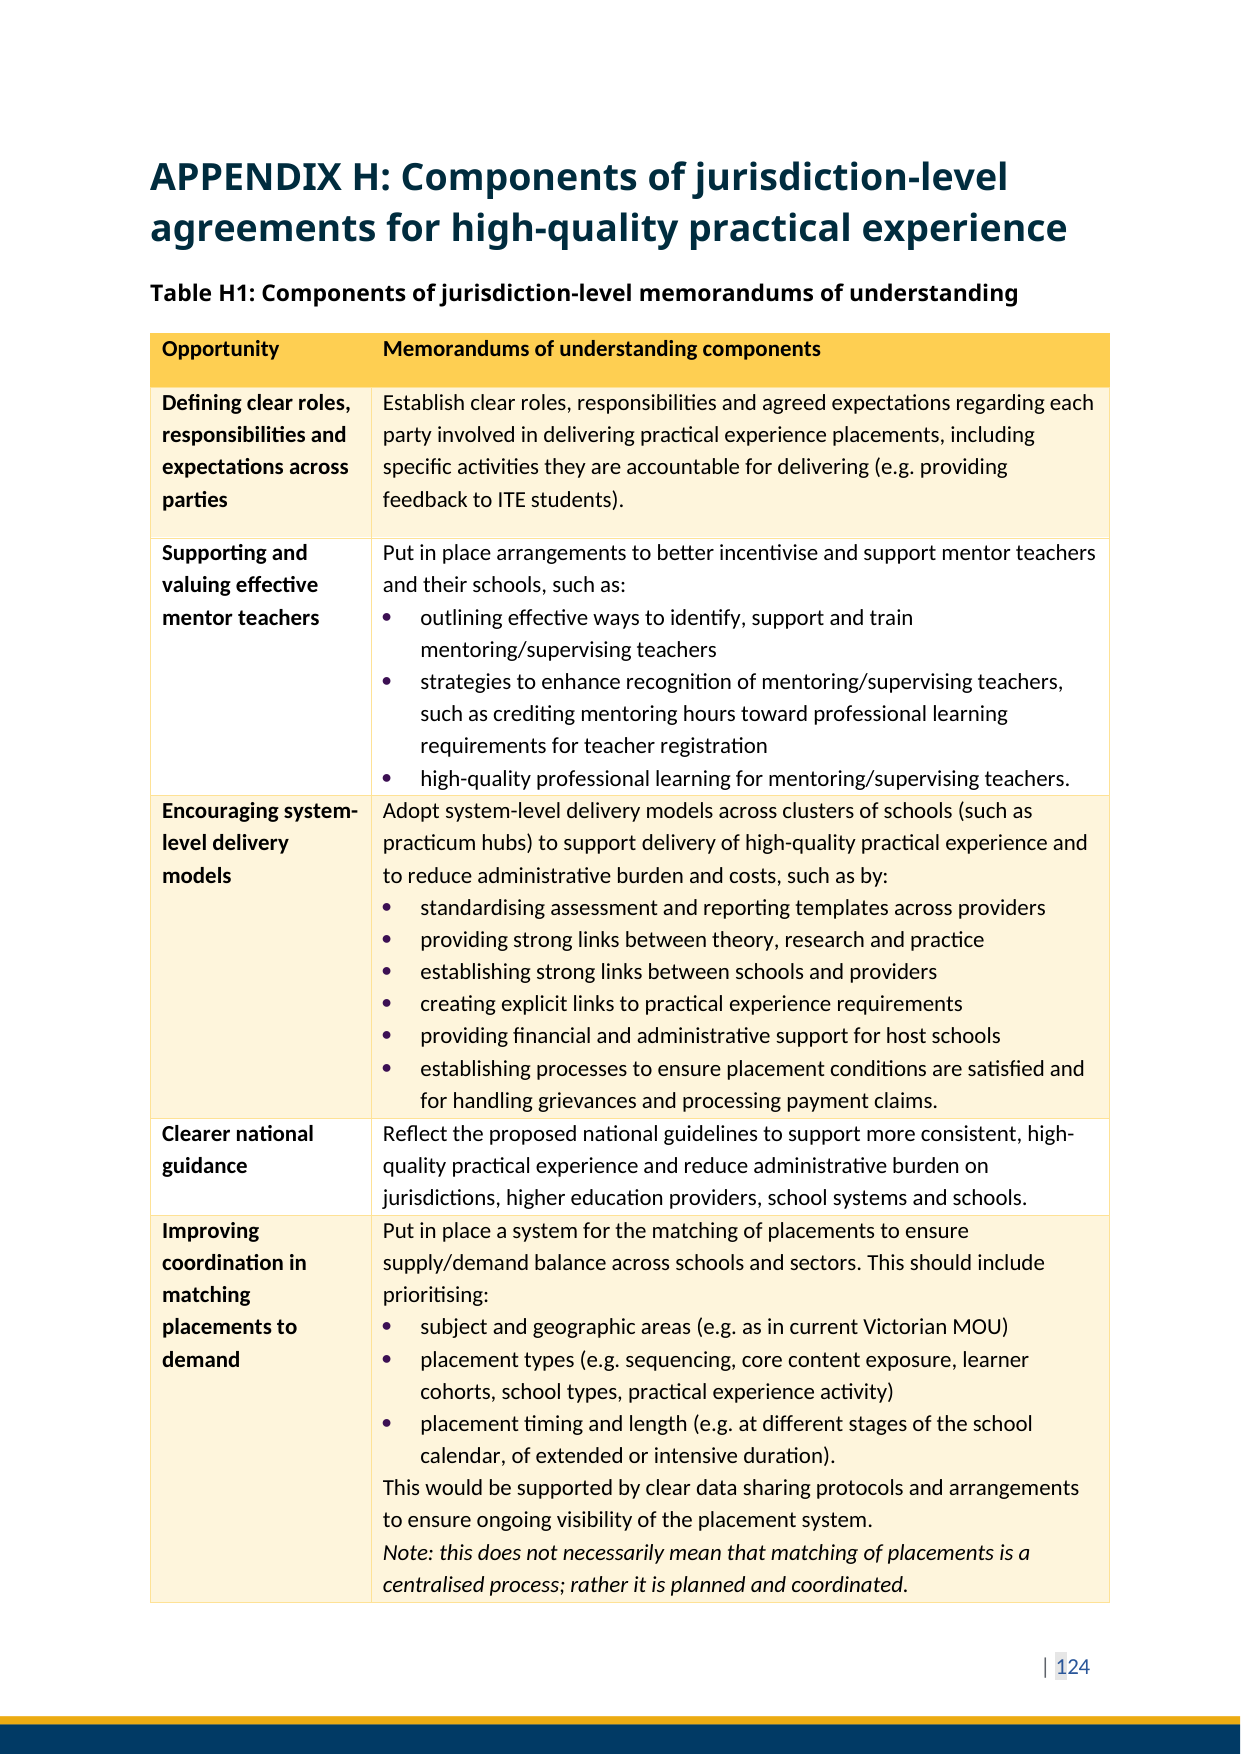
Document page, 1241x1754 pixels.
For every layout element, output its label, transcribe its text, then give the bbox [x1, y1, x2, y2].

table_cell Improving coordination in matching placements to demand [151, 1216, 371, 1602]
table_cell Clearer national guidance [151, 1119, 371, 1215]
table_cell Put in place arrangements to better incentivise and support mentor teachers and their schools, such as: outlining effective ways to identify, support and train mentoring/supervising teachers strategies to enhance recognition of mentoring/supervising teachers, such as crediting mentoring hours toward professional learning requirements for teacher registration high-quality professional learning for mentoring/supervising teachers. [372, 539, 1109, 795]
table_cell Supporting and valuing effective mentor teachers [151, 539, 371, 795]
table_cell Adopt system-level delivery models across clusters of schools (such as practicum hubs) to support delivery of high-quality practical experience and to reduce administrative burden and costs, such as by: standardising assessment and reporting templates across providers providing strong links between theory, research and practice establishing strong links between schools and providers creating explicit links to practical experience requirements providing financial and administrative support for host schools establishing processes to ensure placement conditions are satisfied and for handling grievances and processing payment claims. [372, 796, 1109, 1118]
table_cell Put in place a system for the matching of placements to ensure supply/demand balance across schools and sectors. This should include prioritising: subject and geographic areas (e.g. as in current Victorian MOU) placement types (e.g. sequencing, core content exposure, learner cohorts, school types, practical experience activity) placement timing and length (e.g. at different stages of the school calendar, of extended or intensive duration). This would be supported by clear data sharing protocols and arrangements to ensure ongoing visibility of the placement system. Note: this does not necessarily mean that matching of placements is a centralised process; rather it is planned and coordinated. [372, 1216, 1109, 1602]
table_cell Reflect the proposed national guidelines to support more consistent, high-quality practical experience and reduce administrative burden on jurisdictions, higher education providers, school systems and schools. [372, 1119, 1109, 1215]
subtitle APPENDIX H: Components of jurisdiction-level agreements for high-quality practical experience [150, 150, 1090, 252]
table_cell Defining clear roles, responsibilities and expectations across parties [151, 388, 371, 537]
table_header Opportunity [151, 334, 371, 387]
table_header Memorandums of understanding components [372, 334, 1109, 387]
table_cell Encouraging system-level delivery models [151, 796, 371, 1118]
table_cell Establish clear roles, responsibilities and agreed expectations regarding each party involved in delivering practical experience placements, including specific activities they are accountable for delivering (e.g. providing feedback to ITE students). [372, 388, 1109, 537]
picture [0, 1716, 1241, 1754]
subtitle Table H1: Components of jurisdiction-level memorandums of understanding [150, 277, 1090, 308]
